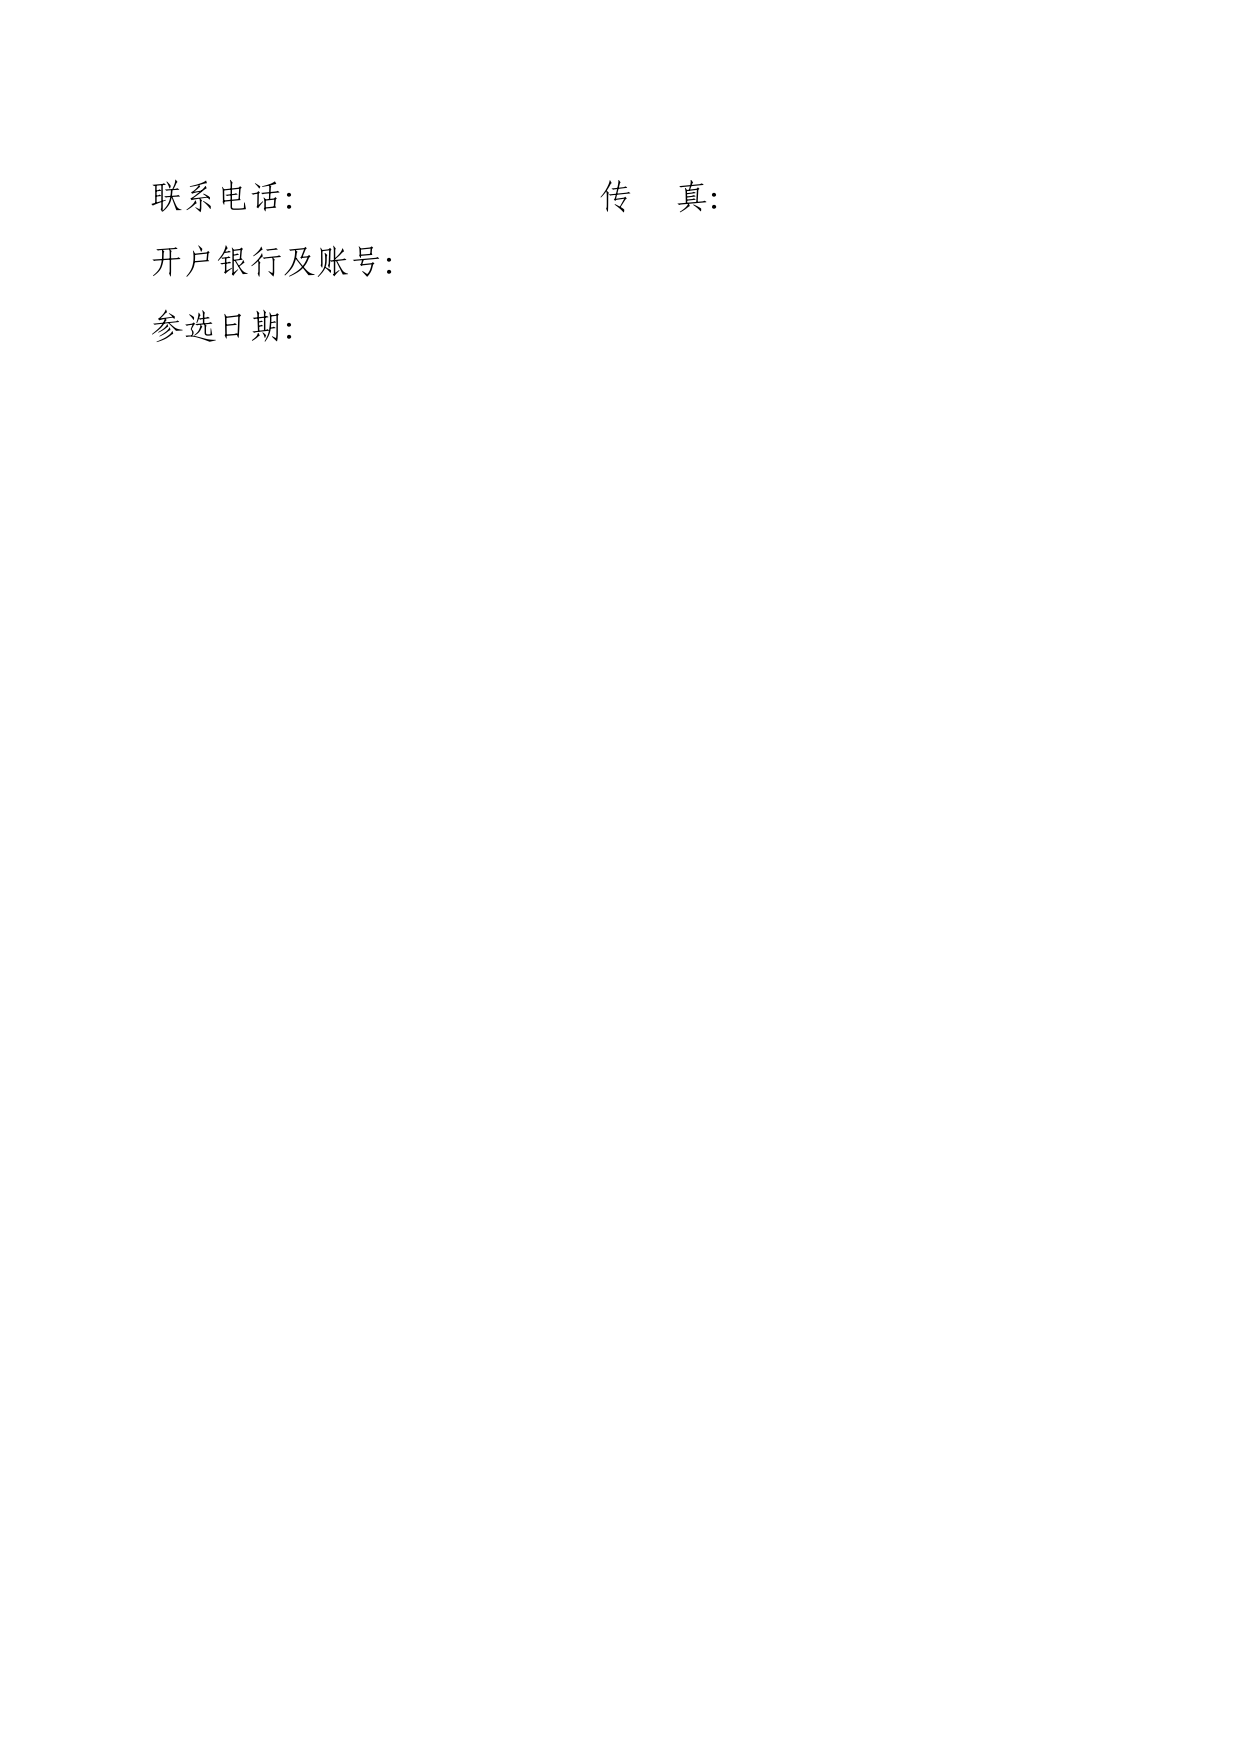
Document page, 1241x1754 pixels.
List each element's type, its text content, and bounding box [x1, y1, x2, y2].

text 开户银行及账号： [150, 227, 1090, 292]
text 参选日期： [150, 292, 1090, 357]
text 联系电话： 传 真： [150, 162, 1090, 227]
